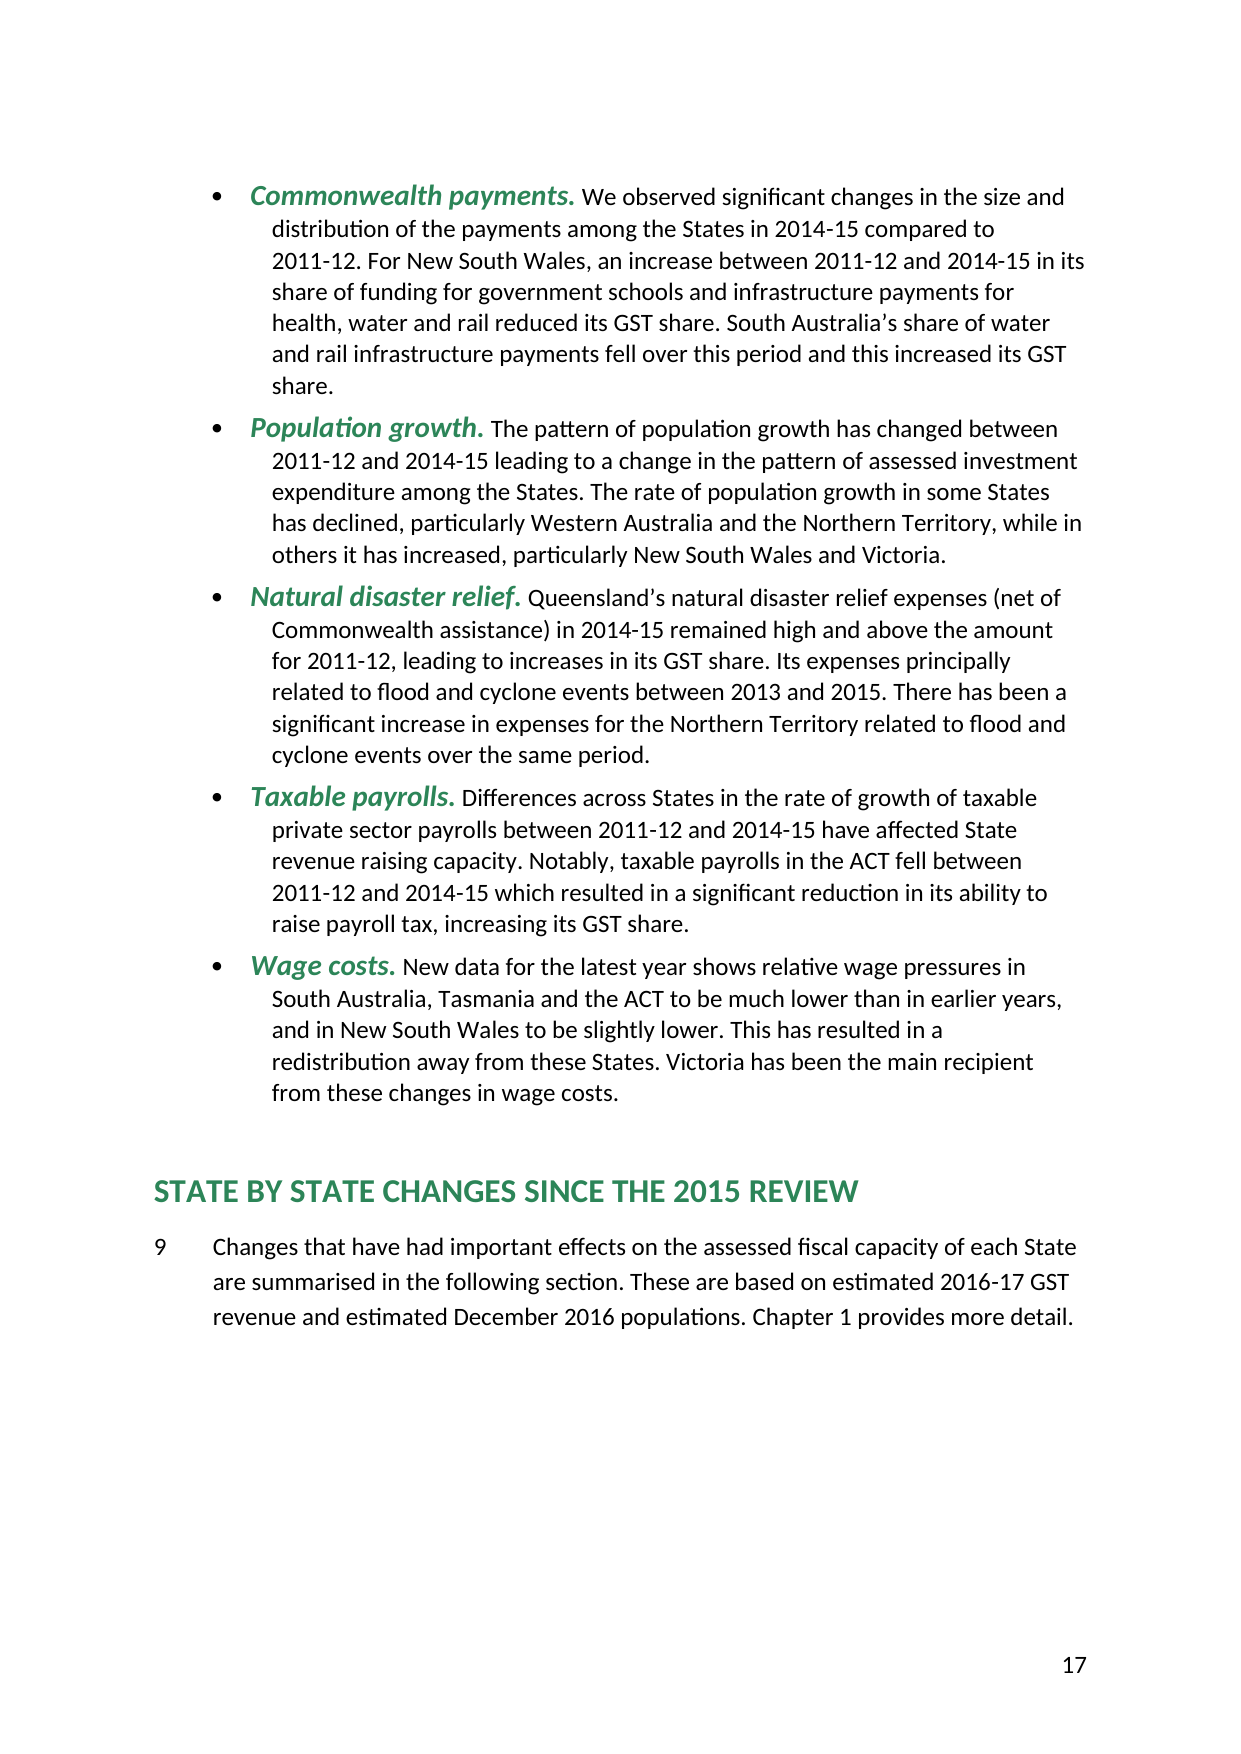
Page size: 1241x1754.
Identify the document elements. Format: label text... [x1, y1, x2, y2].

list Commonwealth payments. We observed significant changes in the size and distribution of the payments among the States in 2014-15 compared to 2011-12. For New South Wales, an increase between 2011-12 and 2014-15 in its share of funding for government schools and infrastructure payments for health, water and rail reduced its GST share. South Australia’s share of water and rail infrastructure payments fell over this period and this increased its GST share. [213, 177, 1087, 400]
text Changes that have had important effects on the assessed fiscal capacity of each State are summarised in the following section. These are based on estimated 2016-17 GST revenue and estimated December 2016 populations. Chapter 1 provides more detail. [153, 1231, 1087, 1332]
subtitle State by State changes since the 2015 Review [153, 1170, 1087, 1211]
list Taxable payrolls. Differences across States in the rate of growth of taxable private sector payrolls between 2011-12 and 2014-15 have affected State revenue raising capacity. Notably, taxable payrolls in the ACT fell between 2011-12 and 2014-15 which resulted in a significant reduction in its ability to raise payroll tax, increasing its GST share. [213, 778, 1087, 938]
list Population growth. The pattern of population growth has changed between 2011-12 and 2014-15 leading to a change in the pattern of assessed investment expenditure among the States. The rate of population growth in some States has declined, particularly Western Australia and the Northern Territory, while in others it has increased, particularly New South Wales and Victoria. [213, 409, 1087, 569]
list Natural disaster relief. Queensland’s natural disaster relief expenses (net of Commonwealth assistance) in 2014-15 remained high and above the amount for 2011-12, leading to increases in its GST share. Its expenses principally related to flood and cyclone events between 2013 and 2015. There has been a significant increase in expenses for the Northern Territory related to flood and cyclone events over the same period. [213, 578, 1087, 769]
list Wage costs. New data for the latest year shows relative wage pressures in South Australia, Tasmania and the ACT to be much lower than in earlier years, and in New South Wales to be slightly lower. This has resulted in a redistribution away from these States. Victoria has been the main recipient from these changes in wage costs. [213, 947, 1087, 1107]
